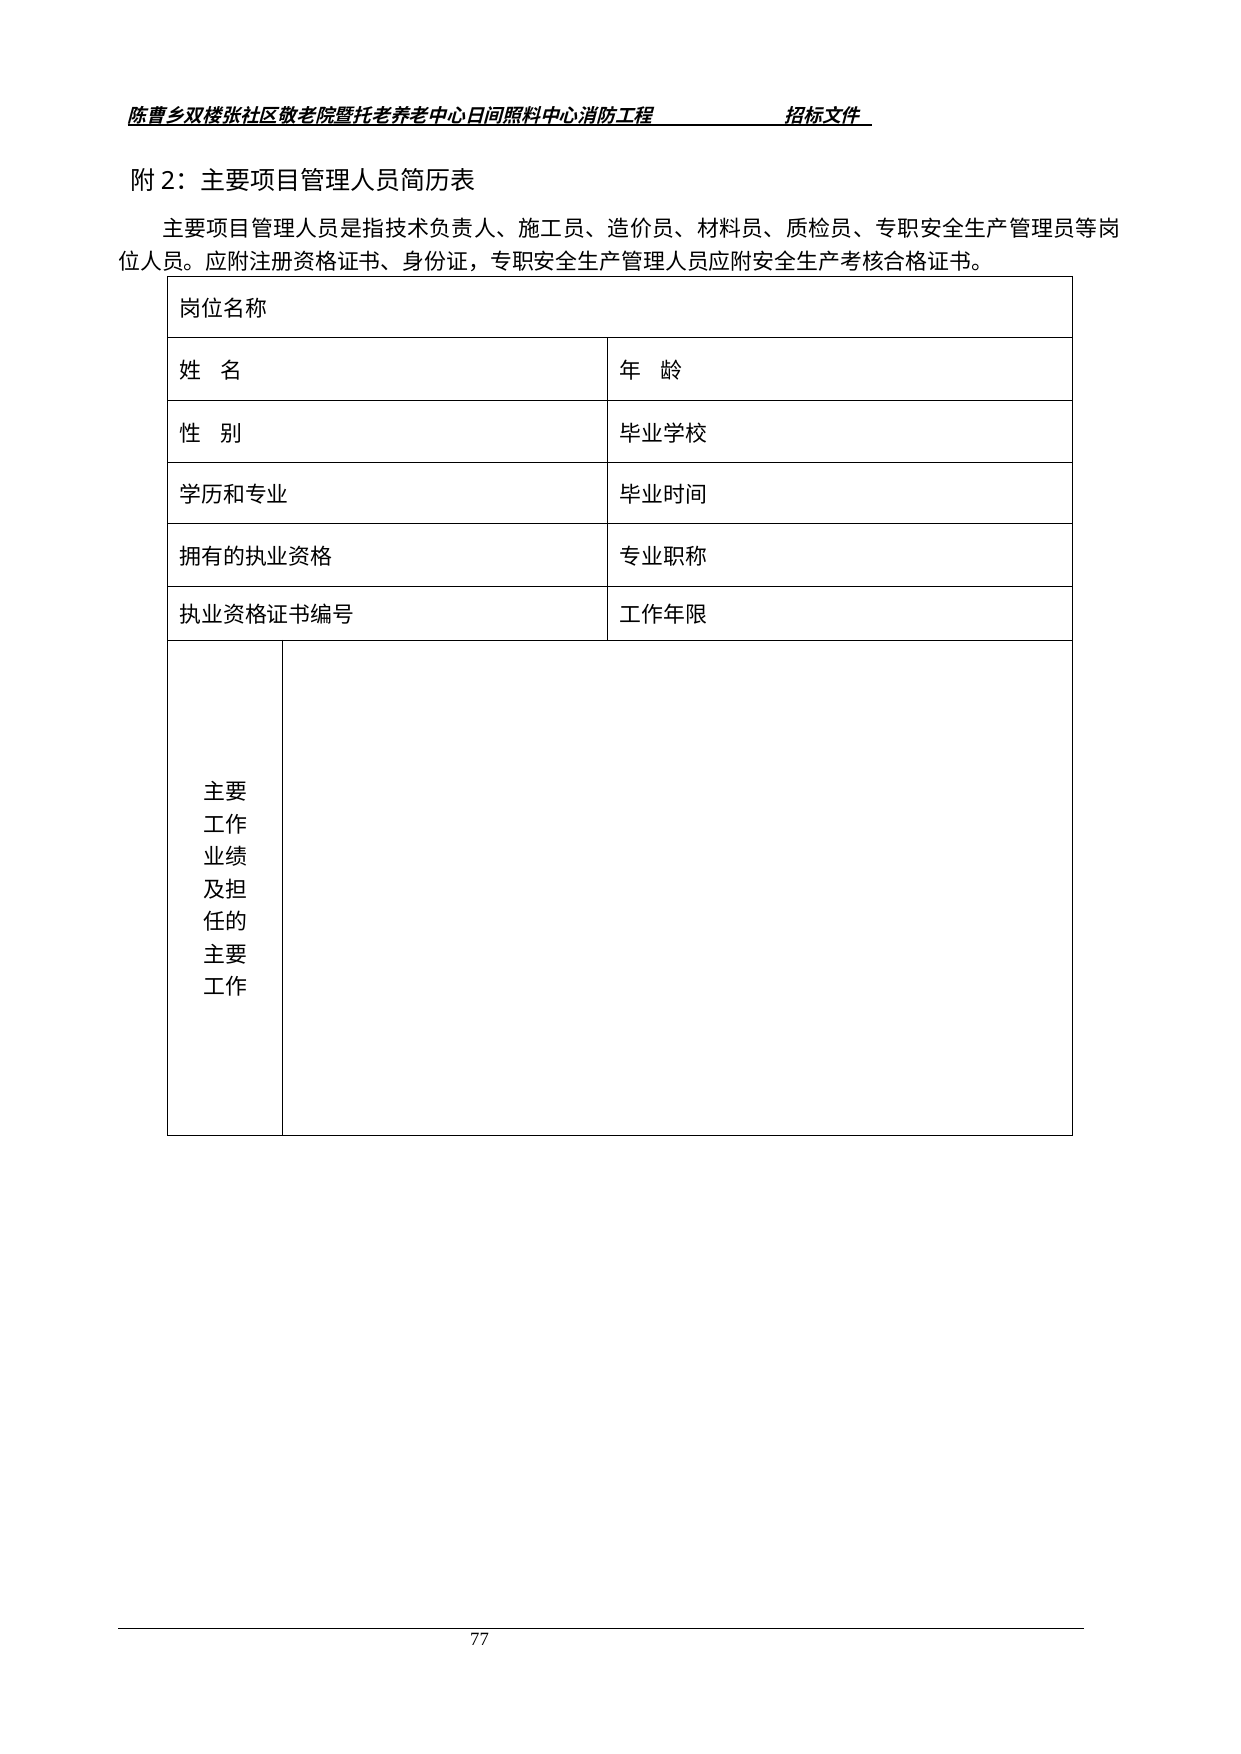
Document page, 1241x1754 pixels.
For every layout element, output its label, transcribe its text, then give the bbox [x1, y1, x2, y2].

table_header 岗位名称 [168, 277, 1072, 337]
table_cell 工作年限 [608, 587, 1072, 640]
table_cell 年 龄 [608, 338, 1072, 400]
table_cell 性 别 [168, 401, 607, 462]
table_cell 执业资格证书编号 [168, 587, 607, 640]
table_cell 专业职称 [608, 524, 1072, 586]
table_cell 学历和专业 [168, 463, 607, 523]
text 附2：主要项目管理人员简历表 [118, 146, 1122, 211]
table_cell 姓 名 [168, 338, 607, 400]
table_cell [283, 641, 1072, 1135]
table_cell 主要 工作 业绩 及担 任的 主要 工作 [168, 641, 282, 1135]
text 主要项目管理人员是指技术负责人、施工员、造价员、材料员、质检员、专职安全生产管理员等岗位人员。应附注册资格证书、身份证，专职安全生产管理人员应附安全生产考核合格证书。 [118, 211, 1122, 276]
table_cell 拥有的执业资格 [168, 524, 607, 586]
table_cell 毕业时间 [608, 463, 1072, 523]
table_cell 毕业学校 [608, 401, 1072, 462]
